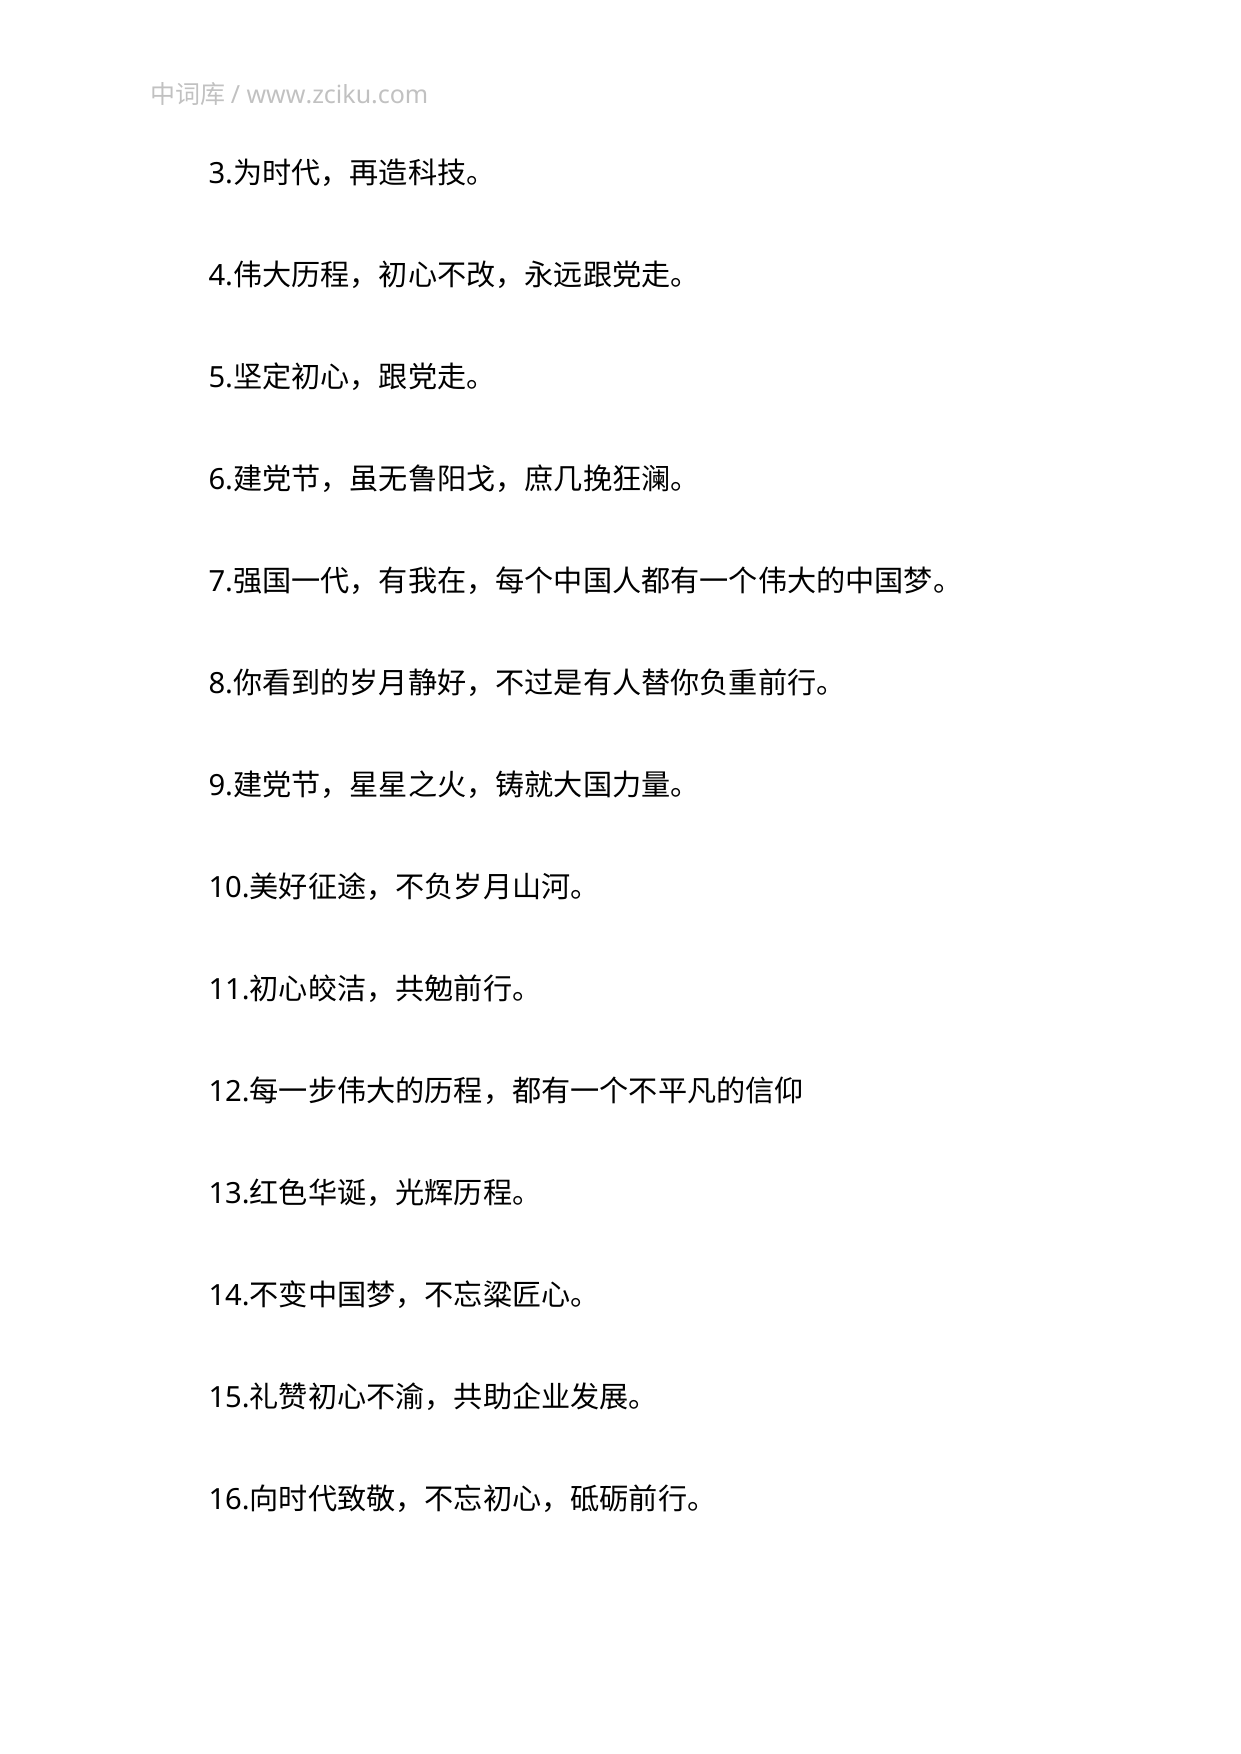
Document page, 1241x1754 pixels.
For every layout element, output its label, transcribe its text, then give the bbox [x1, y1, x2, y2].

text 11.初心皎洁，共勉前行。 [150, 966, 1090, 1008]
text 10.美好征途，不负岁月山河。 [150, 864, 1090, 906]
text 6.建党节，虽无鲁阳戈，庶几挽狂澜。 [150, 456, 1090, 498]
text 12.每一步伟大的历程，都有一个不平凡的信仰 [150, 1068, 1090, 1110]
text 7.强国一代，有我在，每个中国人都有一个伟大的中国梦。 [150, 558, 1090, 600]
text 16.向时代致敬，不忘初心，砥砺前行。 [150, 1476, 1090, 1518]
text 15.礼赞初心不渝，共助企业发展。 [150, 1374, 1090, 1416]
text 9.建党节，星星之火，铸就大国力量。 [150, 762, 1090, 804]
text 4.伟大历程，初心不改，永远跟党走。 [150, 252, 1090, 294]
text 8.你看到的岁月静好，不过是有人替你负重前行。 [150, 660, 1090, 702]
text 14.不变中国梦，不忘粱匠心。 [150, 1272, 1090, 1314]
text 13.红色华诞，光辉历程。 [150, 1170, 1090, 1212]
text 5.坚定初心，跟党走。 [150, 354, 1090, 396]
text 3.为时代，再造科技。 [150, 150, 1090, 192]
